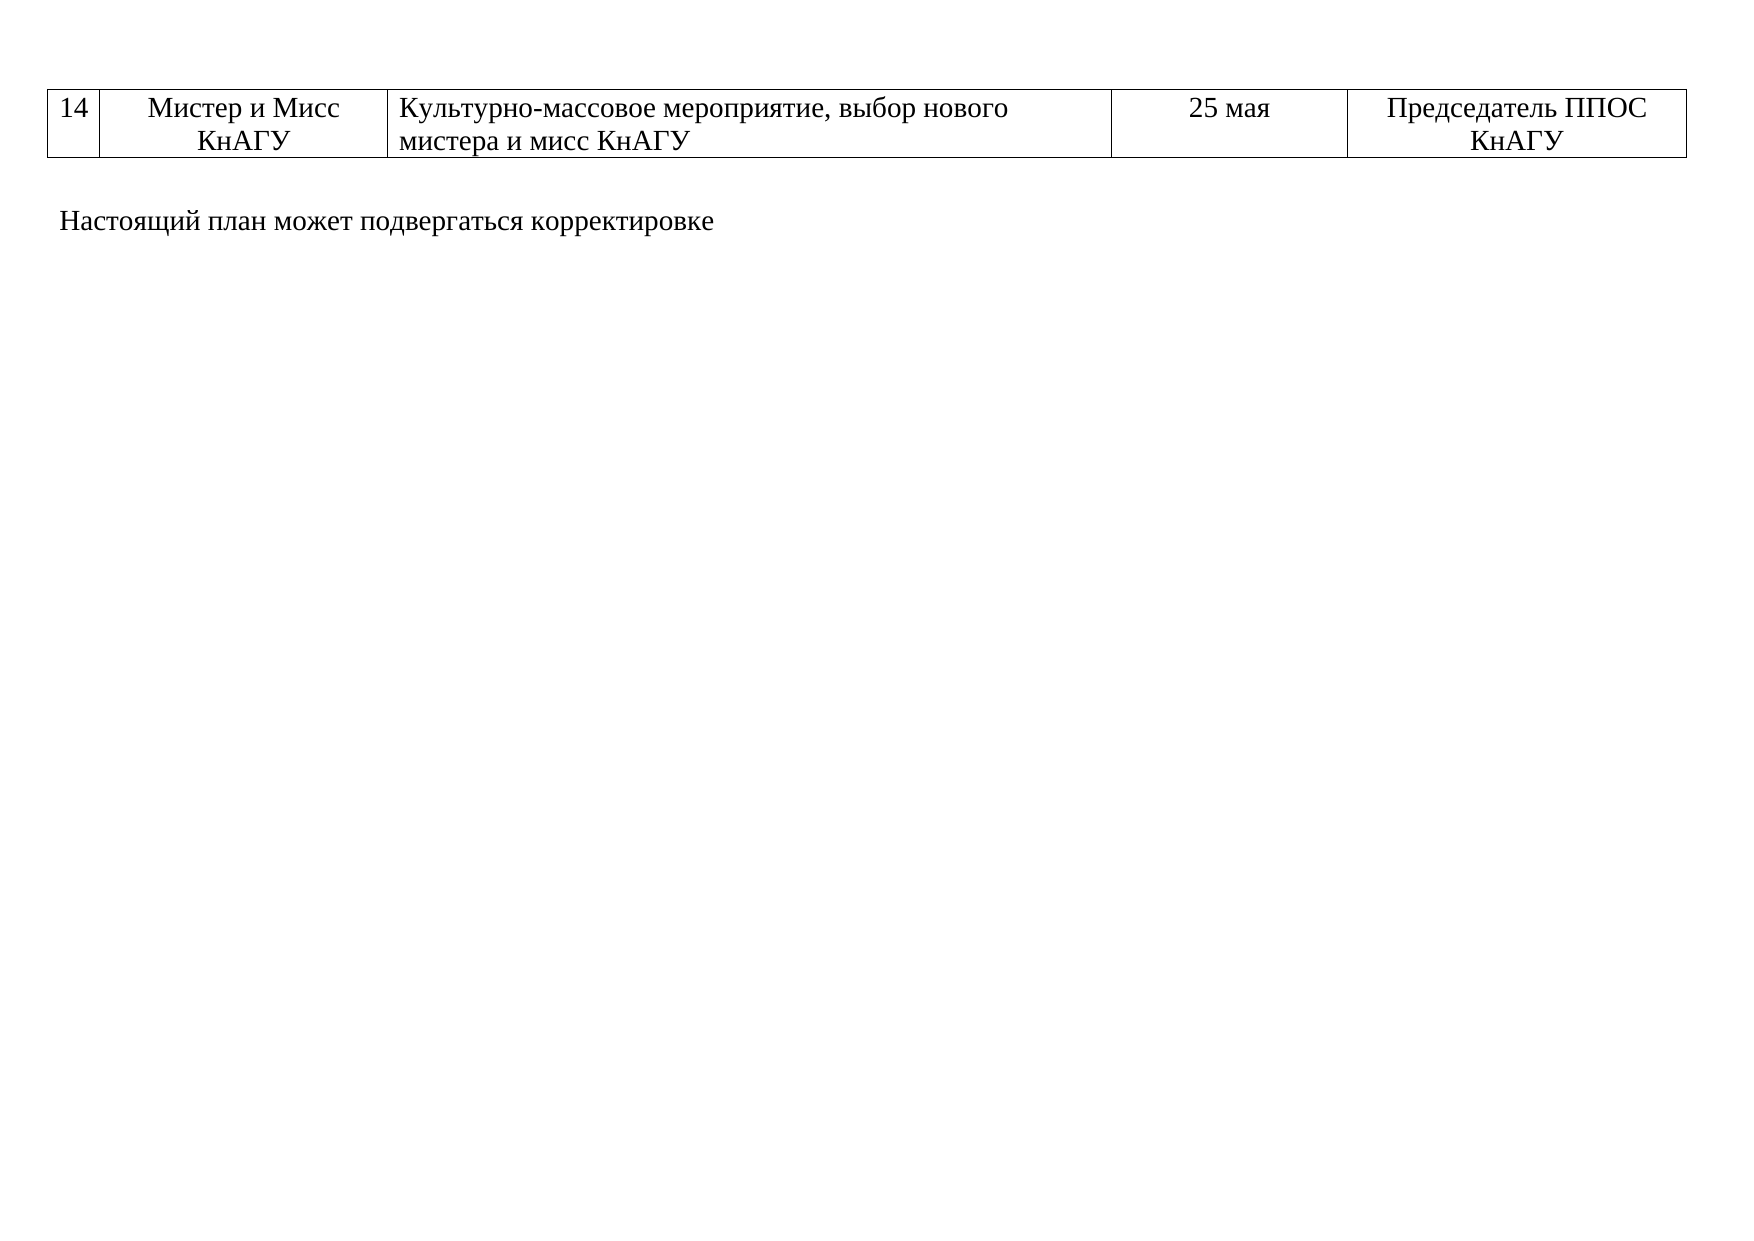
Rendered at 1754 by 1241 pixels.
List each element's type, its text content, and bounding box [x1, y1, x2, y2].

table_cell 14 [48, 90, 99, 157]
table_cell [1348, 90, 1686, 157]
table_cell 25 мая [1112, 90, 1347, 157]
table_cell Мистер и Мисс КнАГУ [100, 90, 387, 157]
text Настоящий план может подвергаться корректировке [59, 203, 1698, 237]
table_cell Культурно-массовое мероприятие, выбор нового мистера и мисс КнАГУ [388, 90, 1111, 157]
